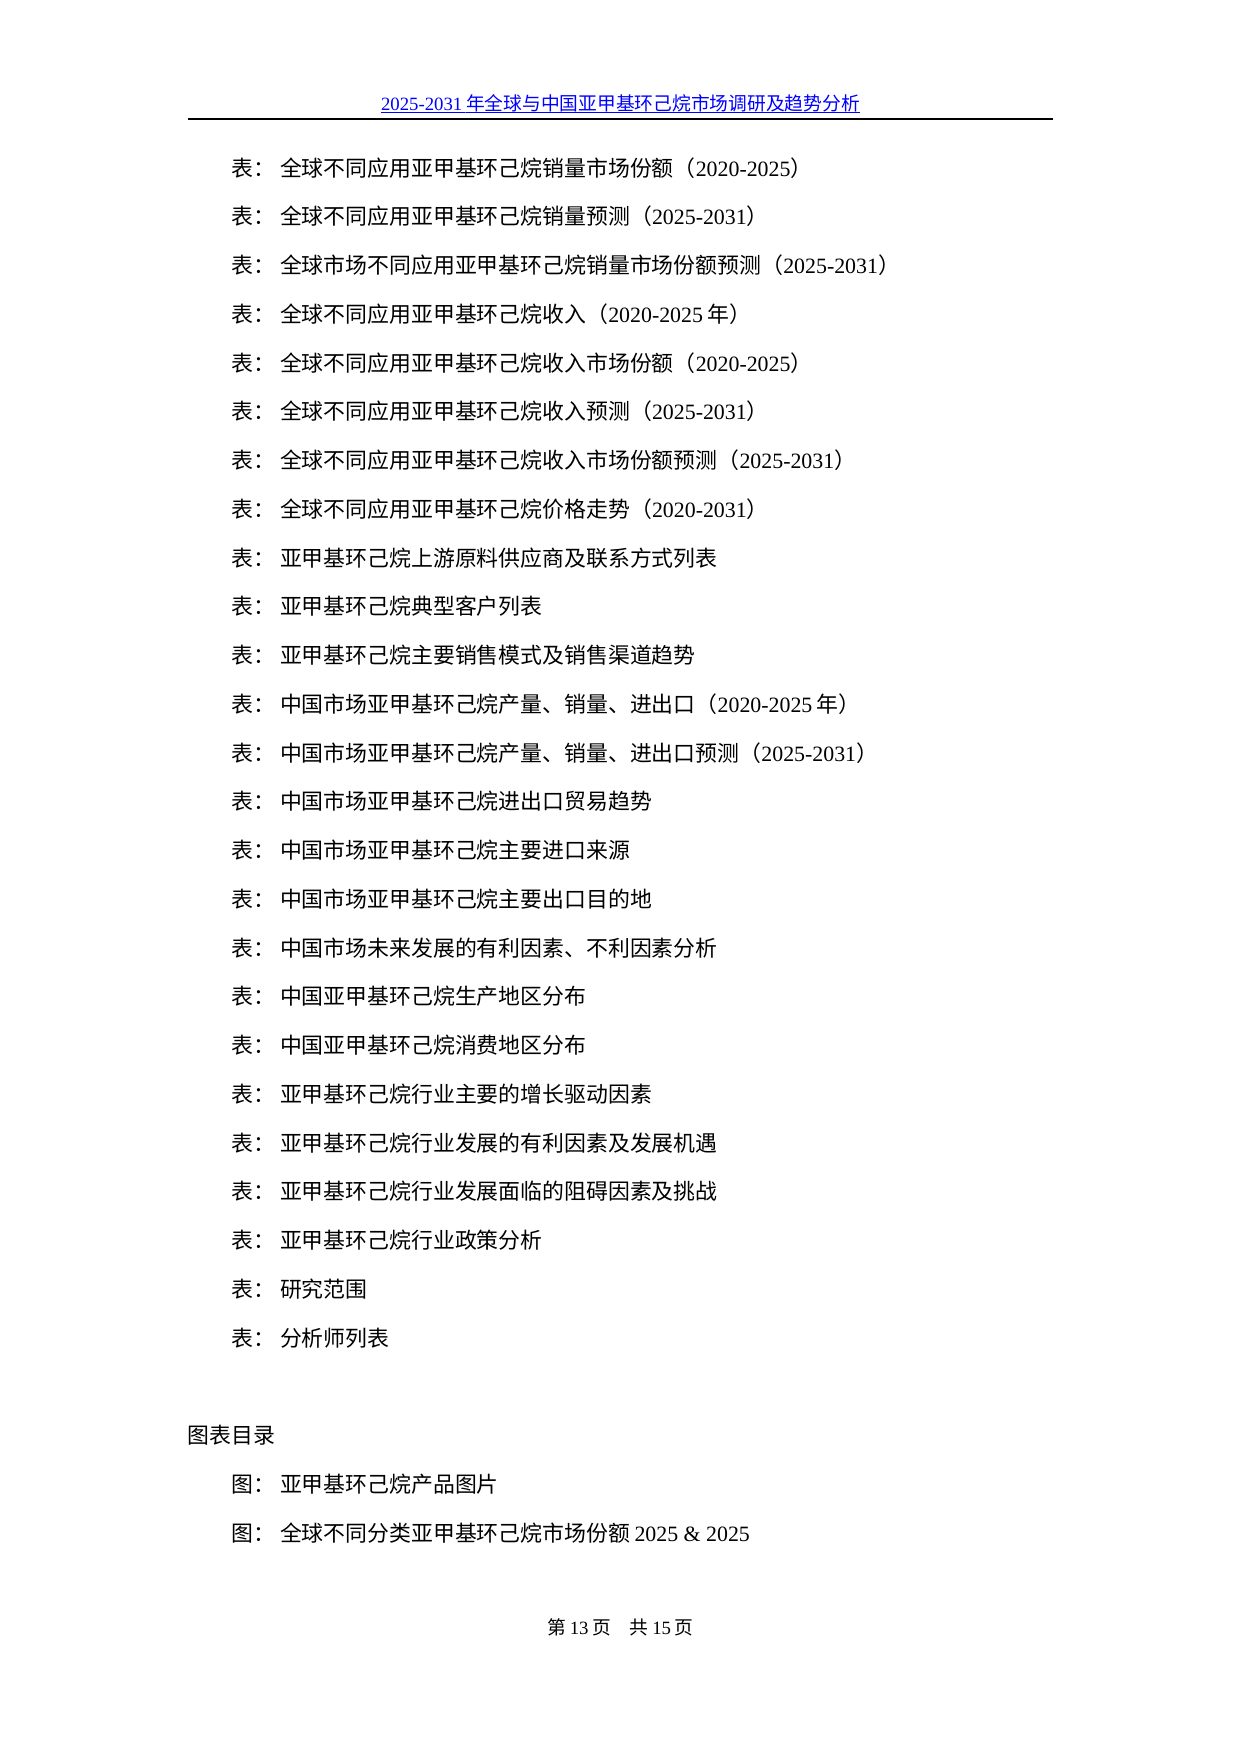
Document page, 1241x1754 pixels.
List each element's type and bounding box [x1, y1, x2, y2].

text [187, 150, 1053, 1548]
